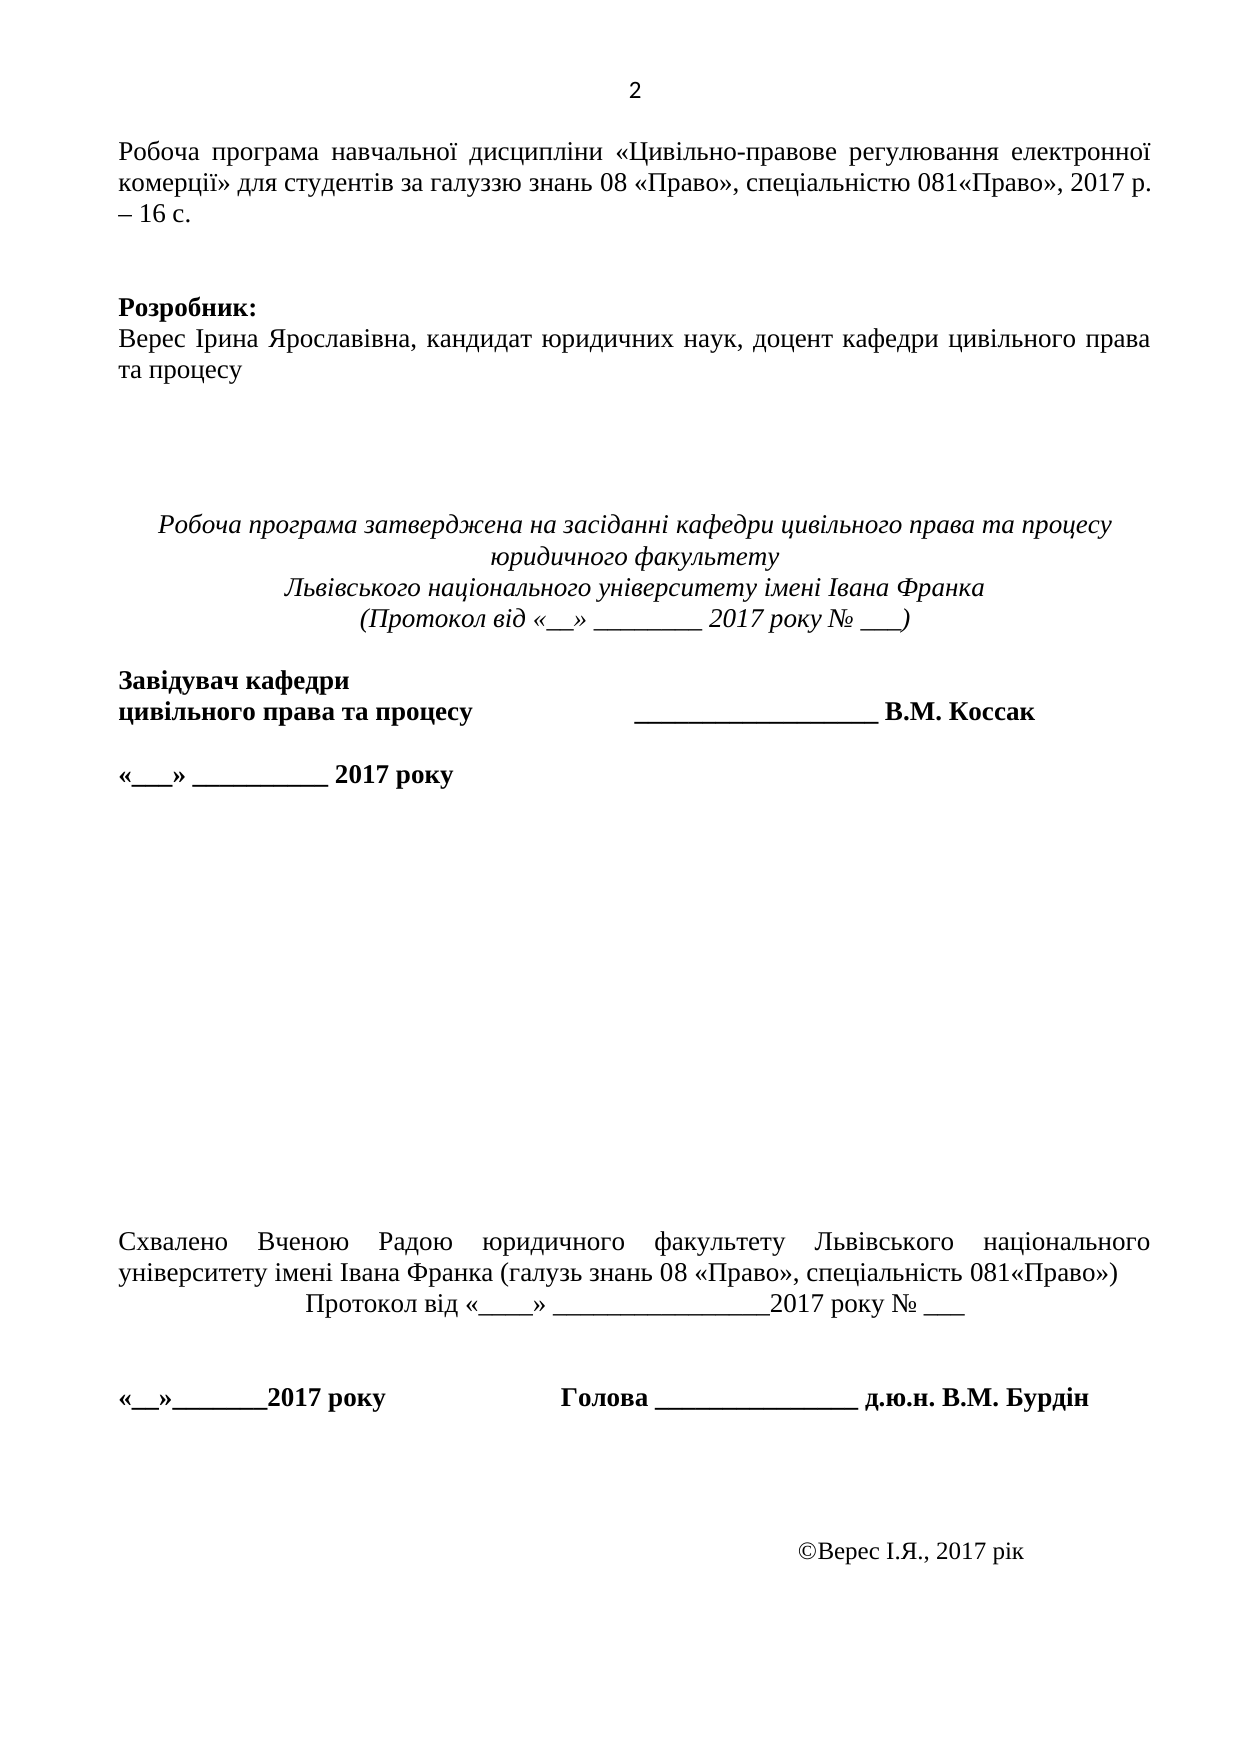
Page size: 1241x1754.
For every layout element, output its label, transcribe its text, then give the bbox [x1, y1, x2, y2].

text Завідувач кафедри [118, 664, 1152, 696]
text цивільного права та процесу __________________ В.М. Коссак [118, 696, 1152, 727]
text Верес Ірина Ярославівна, кандидат юридичних наук, доцент кафедри цивільного права та процесу [118, 322, 1152, 384]
text Робоча програма затверджена на засіданні кафедри цивільного права та процесу юридичного факультету [118, 509, 1152, 571]
text Робоча програма навчальної дисципліни «Цивільно-правове регулювання електронної комерції» для студентів за галуззю знань 08 «Право», спеціальністю 081«Право», 2017 р. – 16 с. [118, 135, 1152, 228]
text Протокол від «____» ________________2017 року № ___ [118, 1287, 1152, 1318]
text (Протокол від «__» ________ 2017 року № ___) [118, 602, 1152, 633]
text Львівського національного університету імені Івана Франка [118, 571, 1152, 602]
text Схвалено Вченою Радою юридичного факультету Львівського національного університету імені Івана Франка (галузь знань 08 «Право», спеціальність 081«Право») [118, 1225, 1152, 1287]
text «__»_______2017 року Голова _______________ д.ю.н. В.М. Бурдін [118, 1381, 1152, 1412]
text Верес І.Я., 2017 рік [797, 1536, 1152, 1565]
text Розробник: [118, 291, 1152, 322]
text «___» __________ 2017 року [118, 758, 1152, 789]
